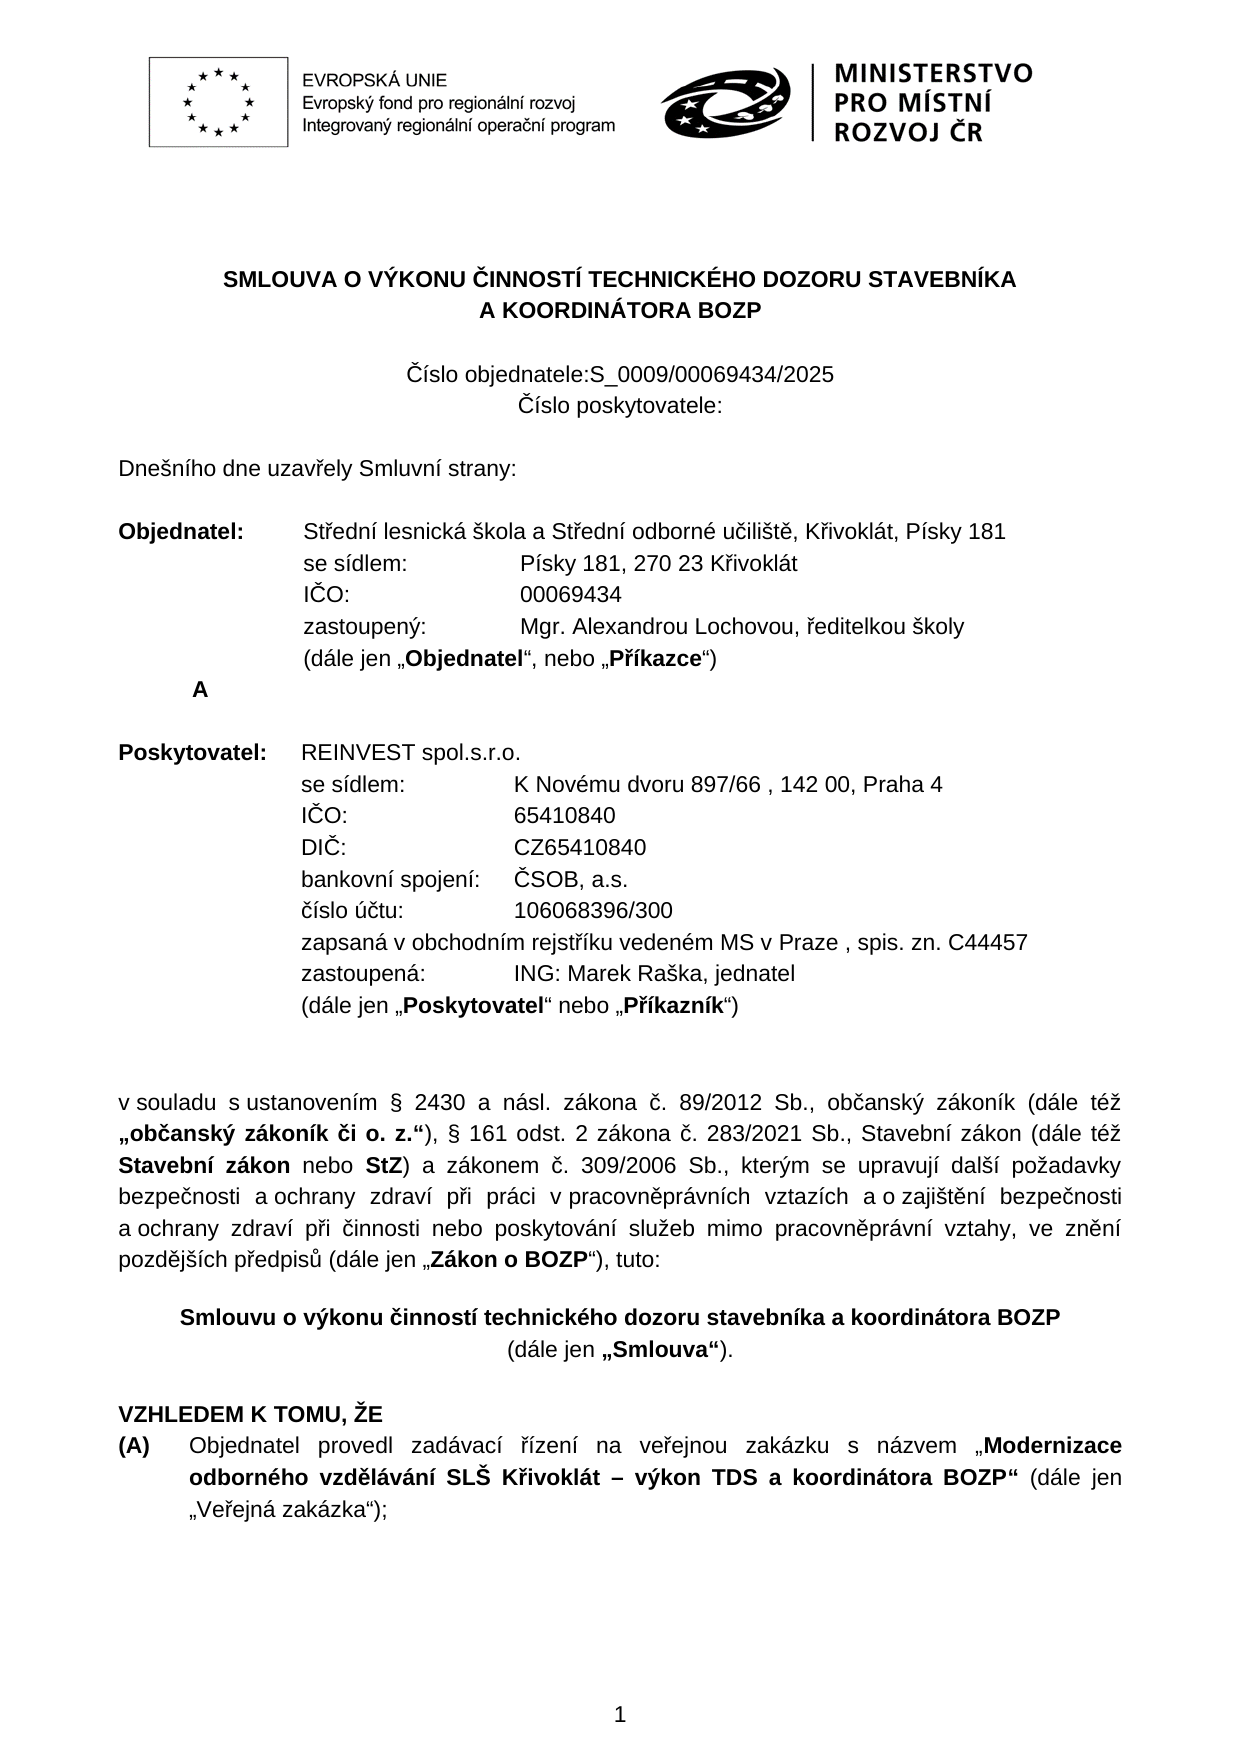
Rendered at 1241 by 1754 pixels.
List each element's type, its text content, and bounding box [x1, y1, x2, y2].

table_cell zastoupený: [292, 613, 509, 644]
table_cell se sídlem: [292, 550, 509, 581]
table_cell 65410840 [503, 803, 1148, 834]
table_cell ING: Marek Raška, jednatel [503, 960, 1148, 992]
table_cell Písky 181, 270 23 Křivoklát [509, 550, 1148, 581]
text VZHLEDEM K TOMU, ŽE [118, 1401, 1122, 1427]
table_cell ČSOB, a.s. [503, 866, 1148, 897]
text SMLOUVA O VÝKONU ČINNOSTÍ TECHNICKÉHO DOZORU STAVEBNÍKA [118, 266, 1122, 292]
text (dále jen „Smlouva“). [118, 1336, 1122, 1362]
table_header Objednatel: [118, 518, 292, 676]
text Číslo poskytovatele: [118, 392, 1122, 418]
table_cell bankovní spojení: [290, 866, 502, 897]
table_cell K Novému dvoru 897/66 , 142 00, Praha 4 [503, 771, 1148, 802]
table_cell DIČ: [290, 834, 502, 866]
table_cell (dále jen „Objednatel“, nebo „Příkazce“) [292, 645, 1148, 676]
table_cell CZ65410840 [503, 834, 1148, 866]
table_cell číslo účtu: [290, 897, 502, 929]
table_cell 00069434 [509, 581, 1148, 613]
text Objednatel provedl zadávací řízení na veřejnou zakázku s názvem „Modernizace odborného vzdělávání SLŠ Křivoklát – výkon TDS a koordinátora BOZP“ (dále jen „Veřejná zakázka“); [118, 1432, 1122, 1522]
text v souladu s ustanovením § 2430 a násl. zákona č. 89/2012 Sb., občanský zákoník (dále též „občanský zákoník či o. z.“), § 161 odst. 2 zákona č. 283/2021 Sb., Stavební zákon (dále též Stavební zákon nebo StZ) a zákonem č. 309/2006 Sb., kterým se upravují další požadavky bezpečnosti a ochrany zdraví při práci v pracovněprávních vztazích a o zajištění bezpečnosti a ochrany zdraví při činnosti nebo poskytování služeb mimo pracovněprávní vztahy, ve znění pozdějších předpisů (dále jen „Zákon o BOZP“), tuto: [118, 1088, 1122, 1273]
table_cell zastoupená: [290, 960, 502, 992]
text Dnešního dne uzavřely Smluvní strany: [118, 455, 1122, 482]
text Číslo objednatele:S_0009/00069434/2025 [118, 361, 1122, 387]
table_cell 106068396/300 [503, 897, 1148, 929]
table_header Poskytovatel: [118, 739, 289, 1023]
table_header Střední lesnická škola a Střední odborné učiliště, Křivoklát, Písky 181 [292, 518, 1148, 550]
table_cell (dále jen „Poskytovatel“ nebo „Příkazník“) [290, 992, 1148, 1023]
text A [118, 676, 1122, 702]
text Smlouvu o výkonu činností technického dozoru stavebníka a koordinátora BOZP [118, 1304, 1122, 1331]
picture [118, 26, 1064, 177]
table_cell Mgr. Alexandrou Lochovou, ředitelkou školy [509, 613, 1148, 644]
table_cell zapsaná v obchodním rejstříku vedeném MS v Praze , spis. zn. C44457 [290, 929, 1148, 960]
text A KOORDINÁTORA BOZP [118, 297, 1122, 324]
table_cell IČO: [292, 581, 509, 613]
table_header REINVEST spol.s.r.o. [290, 739, 1148, 771]
table_cell IČO: [290, 803, 502, 834]
table_cell se sídlem: [290, 771, 502, 802]
